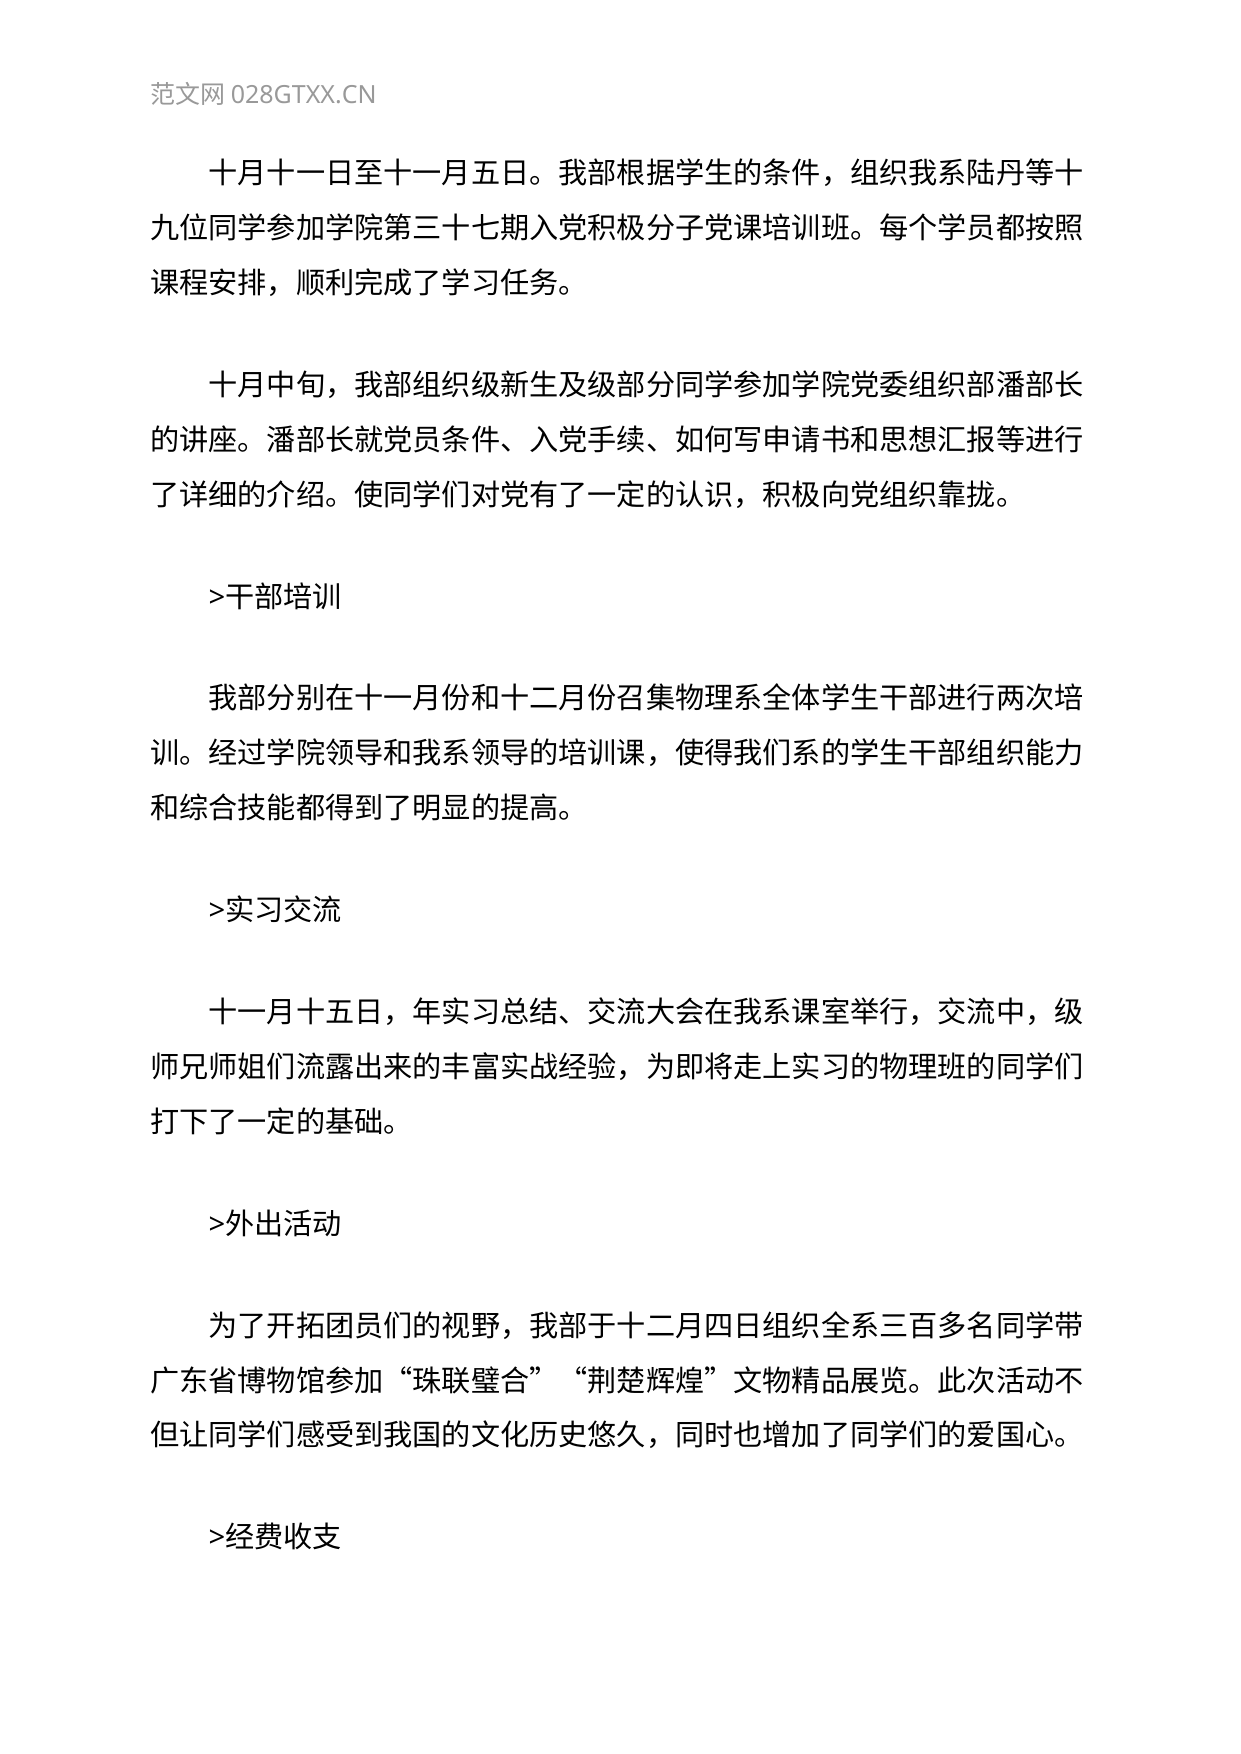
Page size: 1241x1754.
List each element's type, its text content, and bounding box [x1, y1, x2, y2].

text >实习交流 [150, 887, 1090, 929]
text >外出活动 [150, 1200, 1090, 1243]
text >经费收支 [150, 1514, 1090, 1556]
text 十月十一日至十一月五日。我部根据学生的条件，组织我系陆丹等十九位同学参加学院第三十七期入党积极分子党课培训班。每个学员都按照课程安排，顺利完成了学习任务。 [150, 150, 1090, 302]
text 为了开拓团员们的视野，我部于十二月四日组织全系三百多名同学带广东省博物馆参加“珠联璧合”“荆楚辉煌”文物精品展览。此次活动不但让同学们感受到我国的文化历史悠久，同时也增加了同学们的爱国心。 [150, 1302, 1090, 1454]
text 十月中旬，我部组织级新生及级部分同学参加学院党委组织部潘部长的讲座。潘部长就党员条件、入党手续、如何写申请书和思想汇报等进行了详细的介绍。使同学们对党有了一定的认识，积极向党组织靠拢。 [150, 362, 1090, 514]
text >干部培训 [150, 573, 1090, 616]
text 我部分别在十一月份和十二月份召集物理系全体学生干部进行两次培训。经过学院领导和我系领导的培训课，使得我们系的学生干部组织能力和综合技能都得到了明显的提高。 [150, 675, 1090, 827]
text 十一月十五日，年实习总结、交流大会在我系课室举行，交流中，级师兄师姐们流露出来的丰富实战经验，为即将走上实习的物理班的同学们打下了一定的基础。 [150, 989, 1090, 1141]
